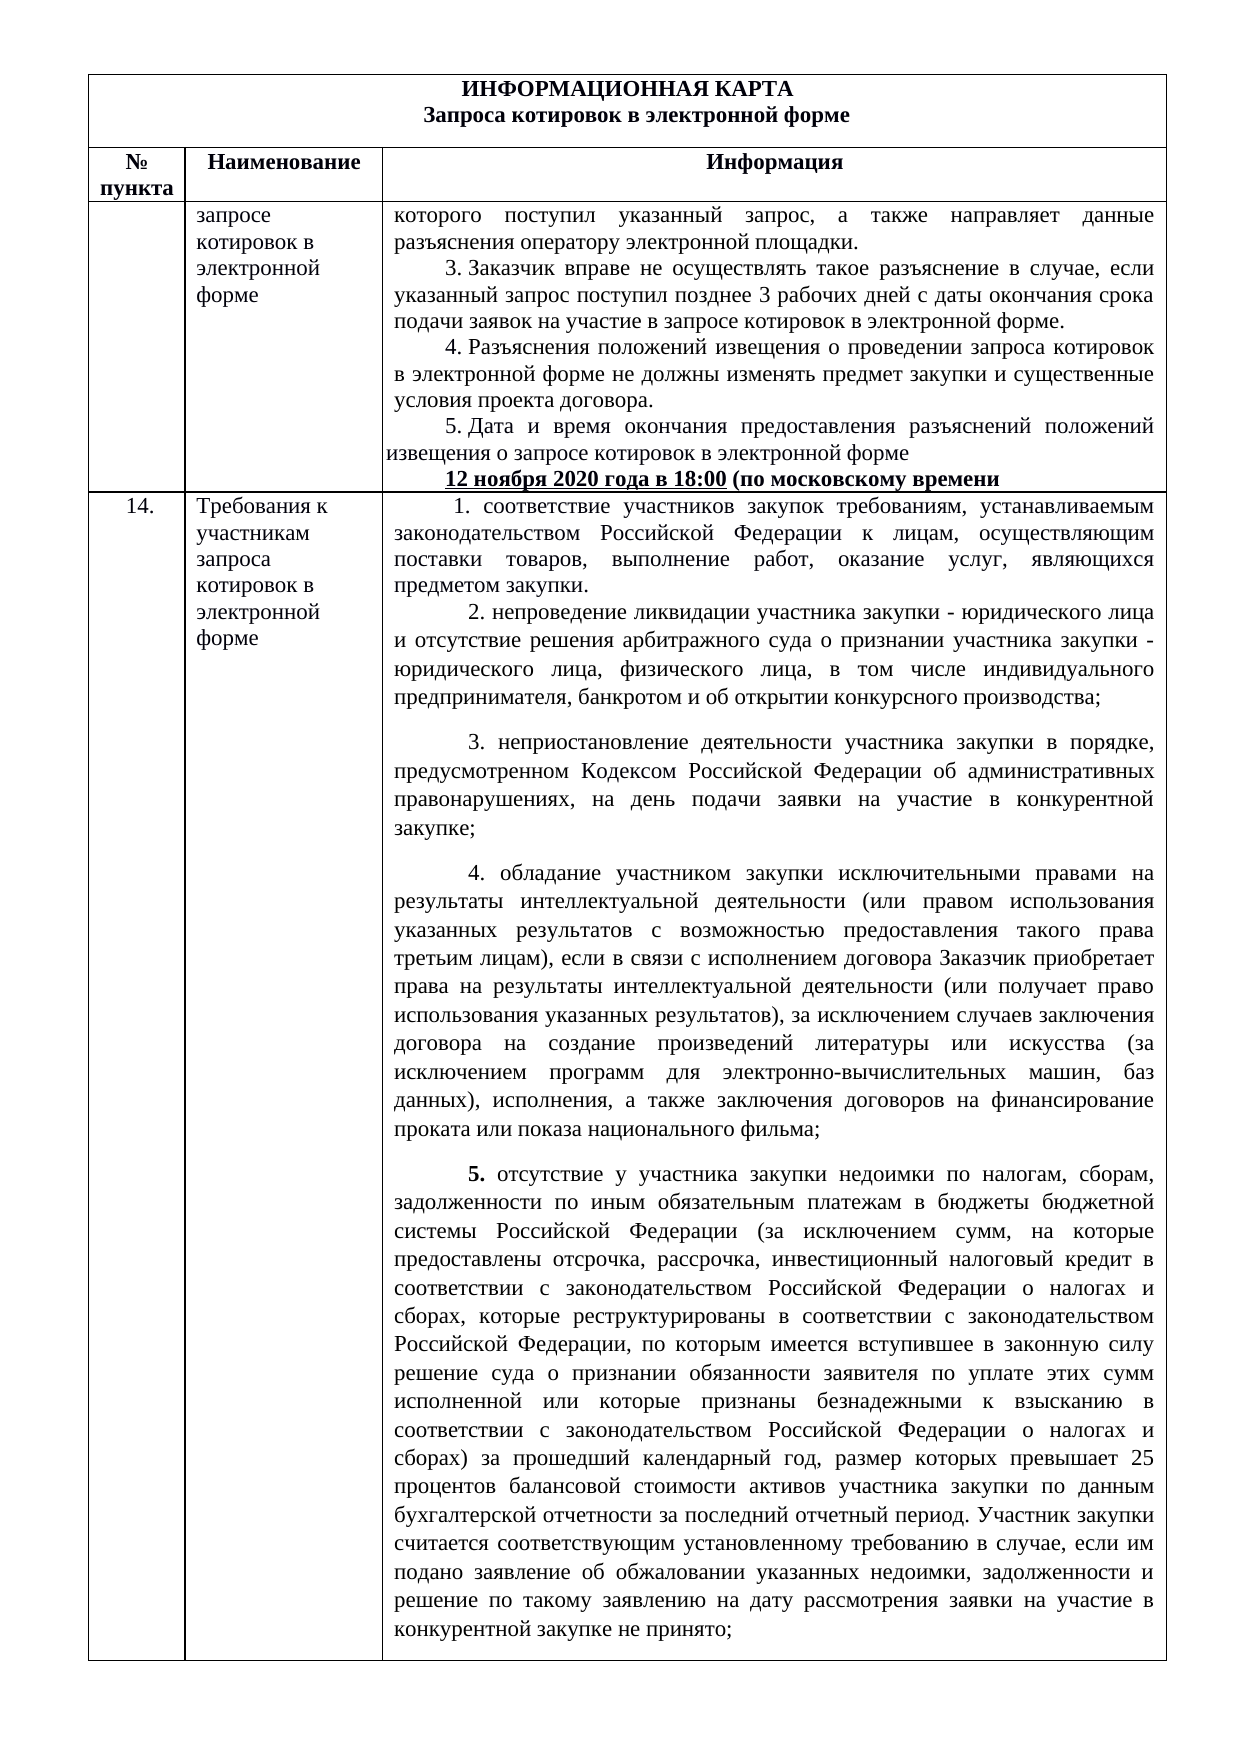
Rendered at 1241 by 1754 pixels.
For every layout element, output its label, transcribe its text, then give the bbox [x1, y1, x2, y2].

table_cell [186, 202, 382, 491]
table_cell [383, 202, 1166, 491]
table_cell [89, 202, 184, 491]
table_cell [383, 493, 1166, 1660]
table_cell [186, 493, 382, 1660]
table_cell Информация [383, 148, 1166, 201]
table_cell № пункта [89, 148, 184, 201]
table_header ИНФОРМАЦИОННАЯ КАРТА Запроса котировок в электронной форме [89, 75, 1166, 147]
table_cell [89, 493, 184, 1660]
table_cell Наименование [186, 148, 382, 201]
